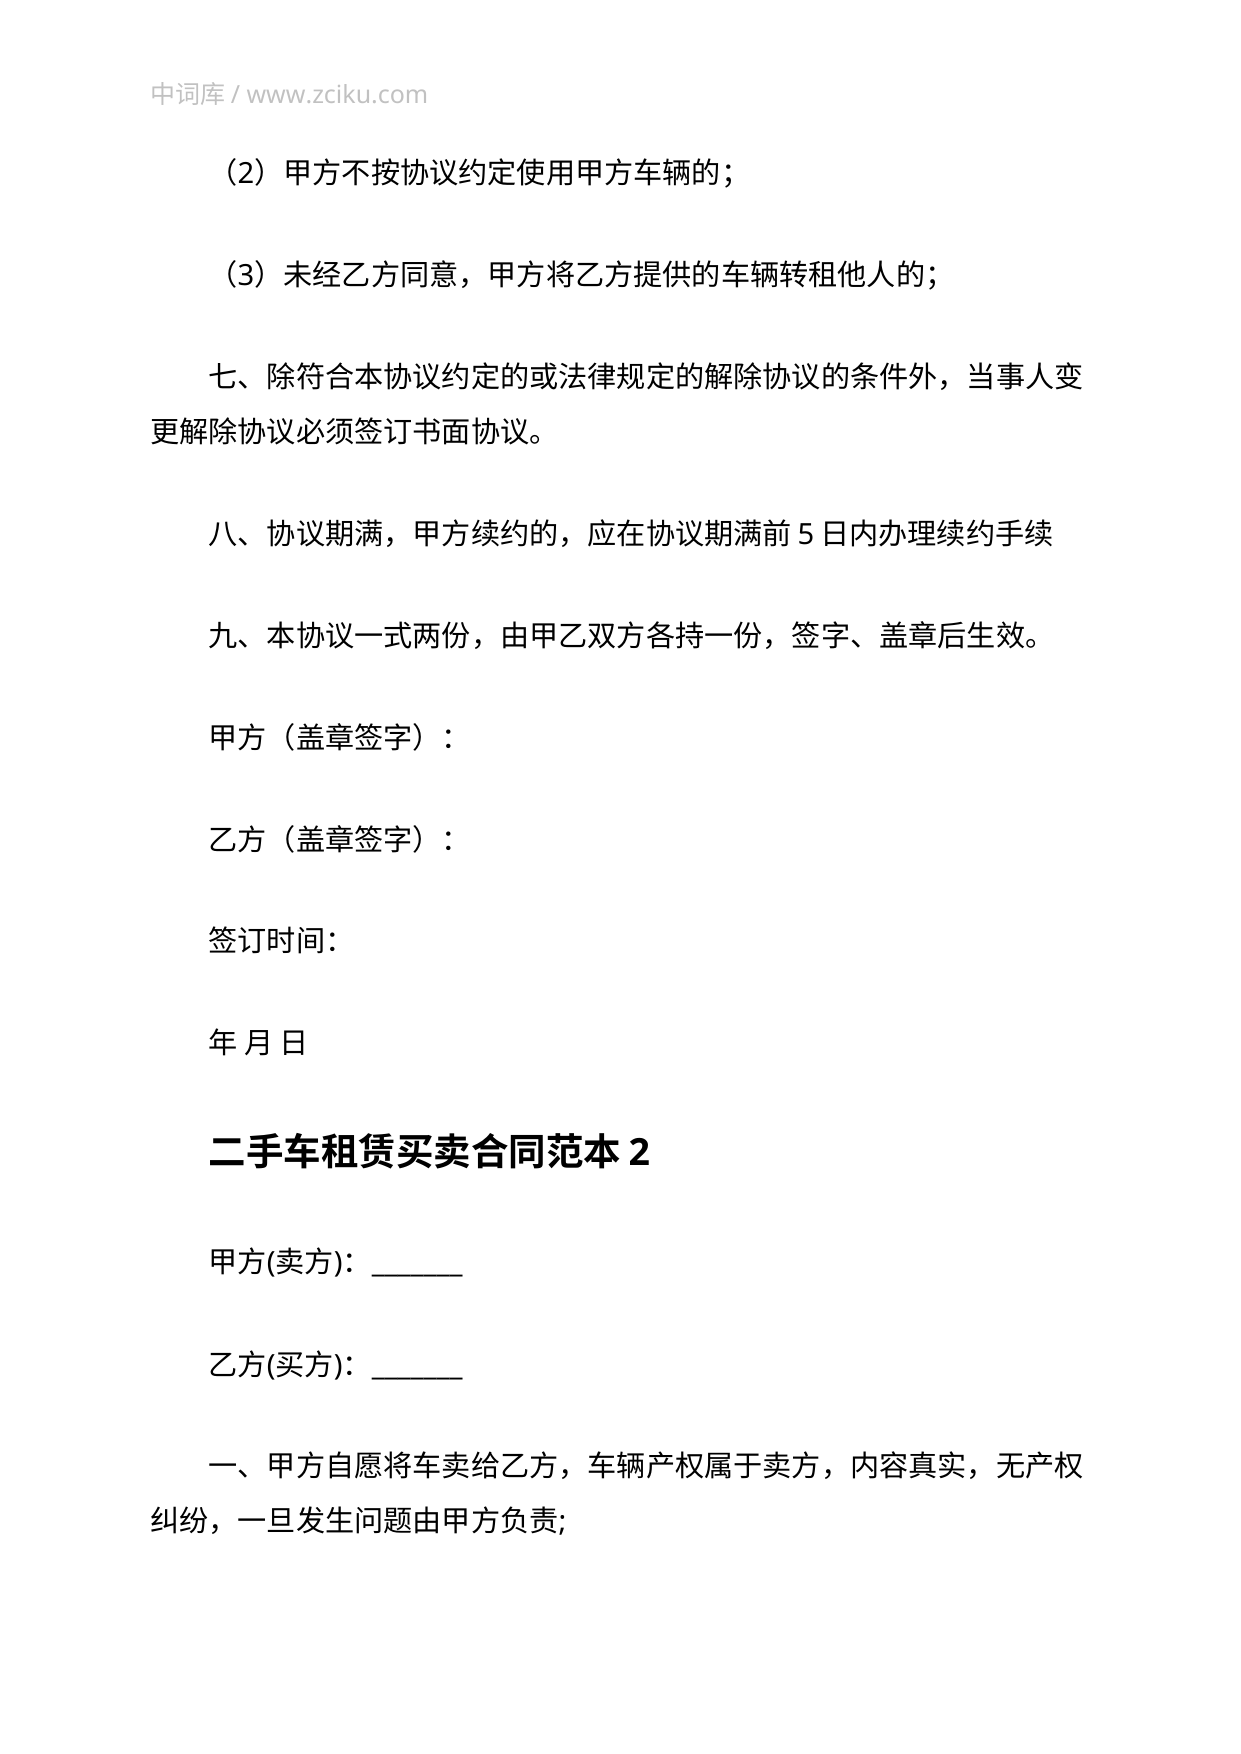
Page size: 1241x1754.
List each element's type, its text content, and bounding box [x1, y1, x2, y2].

text 年 月 日 [150, 1020, 1090, 1062]
text 签订时间： [150, 918, 1090, 960]
text 乙方（盖章签字）： [150, 816, 1090, 858]
text 一、甲方自愿将车卖给乙方，车辆产权属于卖方，内容真实，无产权纠纷，一旦发生问题由甲方负责; [150, 1443, 1090, 1540]
text 甲方（盖章签字）： [150, 714, 1090, 757]
text 乙方(买方)：_______ [150, 1341, 1090, 1383]
text 九、本协议一式两份，由甲乙双方各持一份，签字、盖章后生效。 [150, 613, 1090, 655]
text （3）未经乙方同意，甲方将乙方提供的车辆转租他人的； [150, 252, 1090, 294]
text （2）甲方不按协议约定使用甲方车辆的； [150, 150, 1090, 192]
text 二手车租赁买卖合同范本2 [150, 1121, 1090, 1176]
text 七、除符合本协议约定的或法律规定的解除协议的条件外，当事人变更解除协议必须签订书面协议。 [150, 354, 1090, 451]
text 八、协议期满，甲方续约的，应在协议期满前5日内办理续约手续 [150, 511, 1090, 553]
text 甲方(卖方)：_______ [150, 1239, 1090, 1281]
